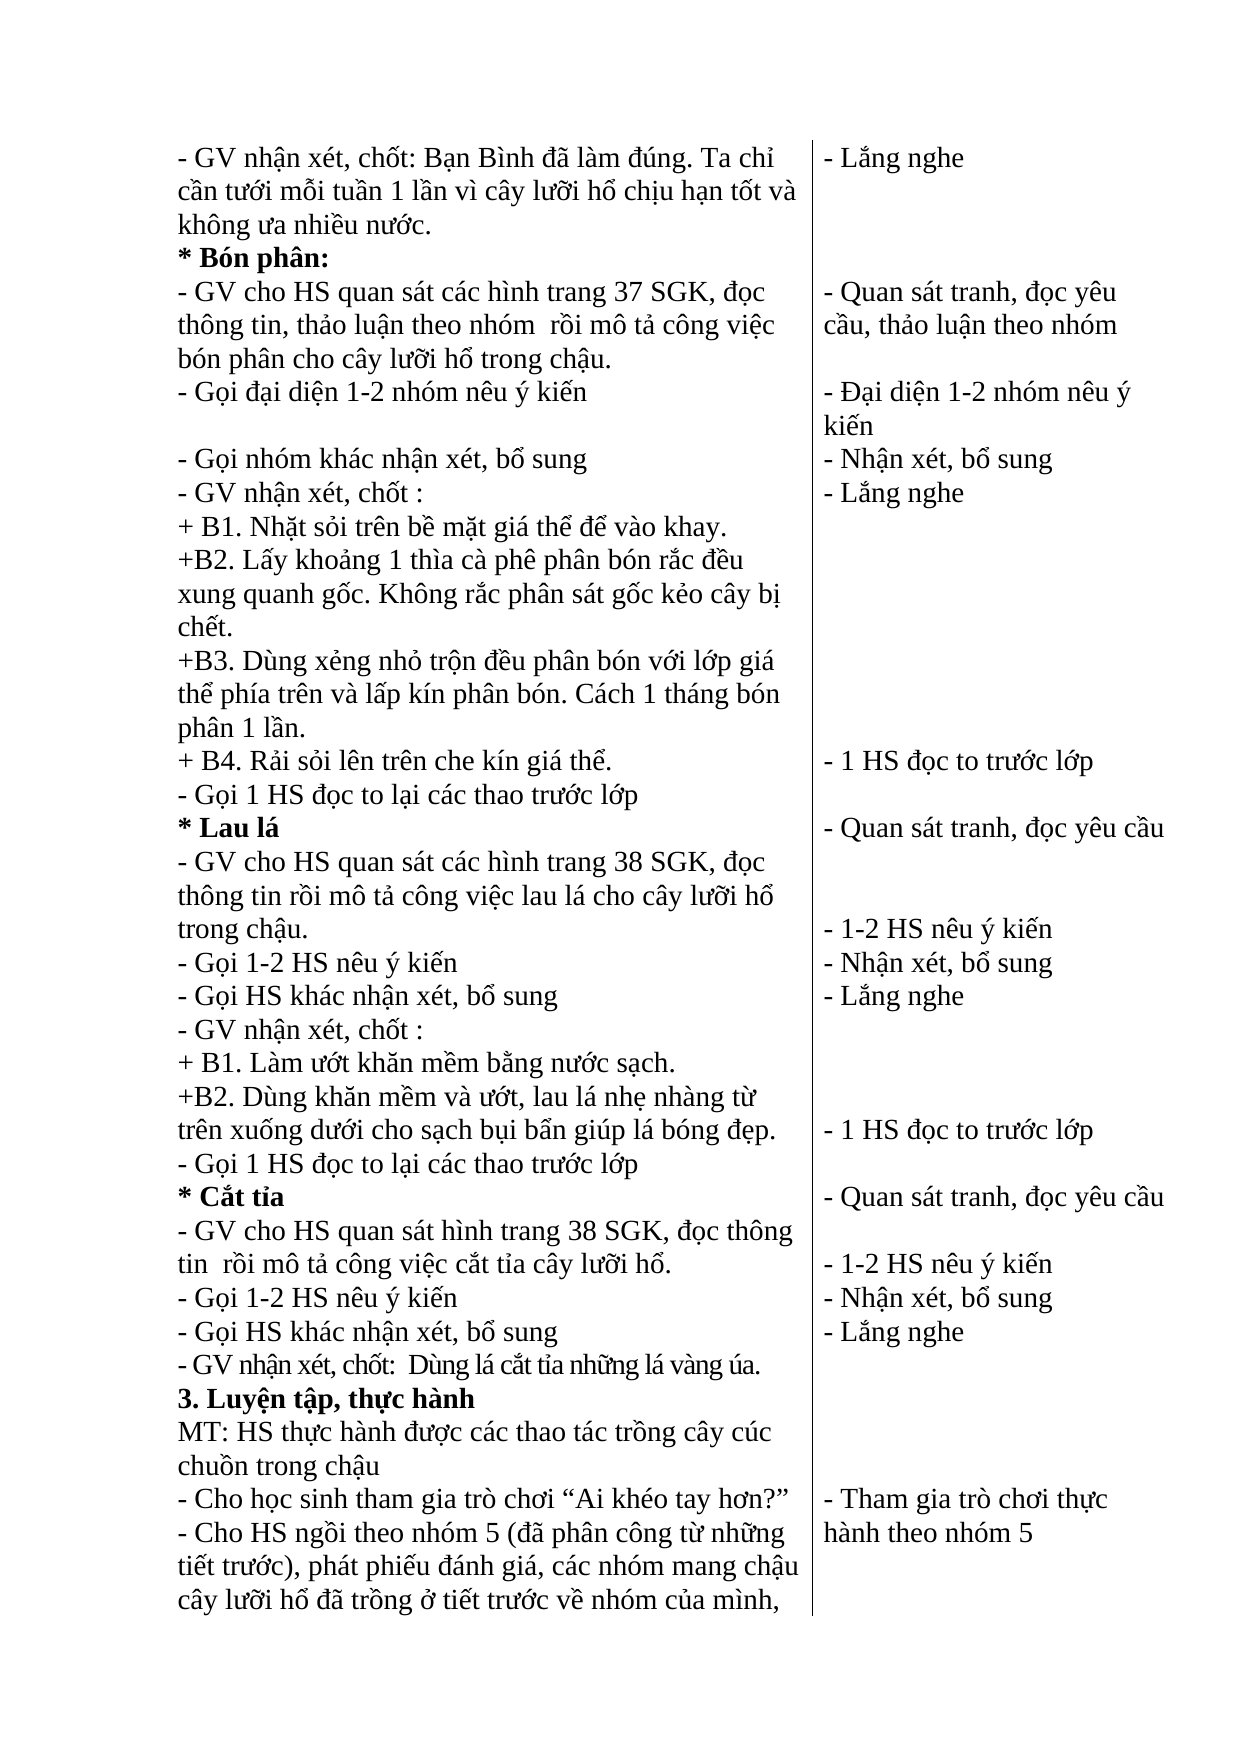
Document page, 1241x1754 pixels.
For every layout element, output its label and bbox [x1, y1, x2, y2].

table_cell [166, 140, 812, 1616]
table_cell [813, 140, 1181, 1616]
